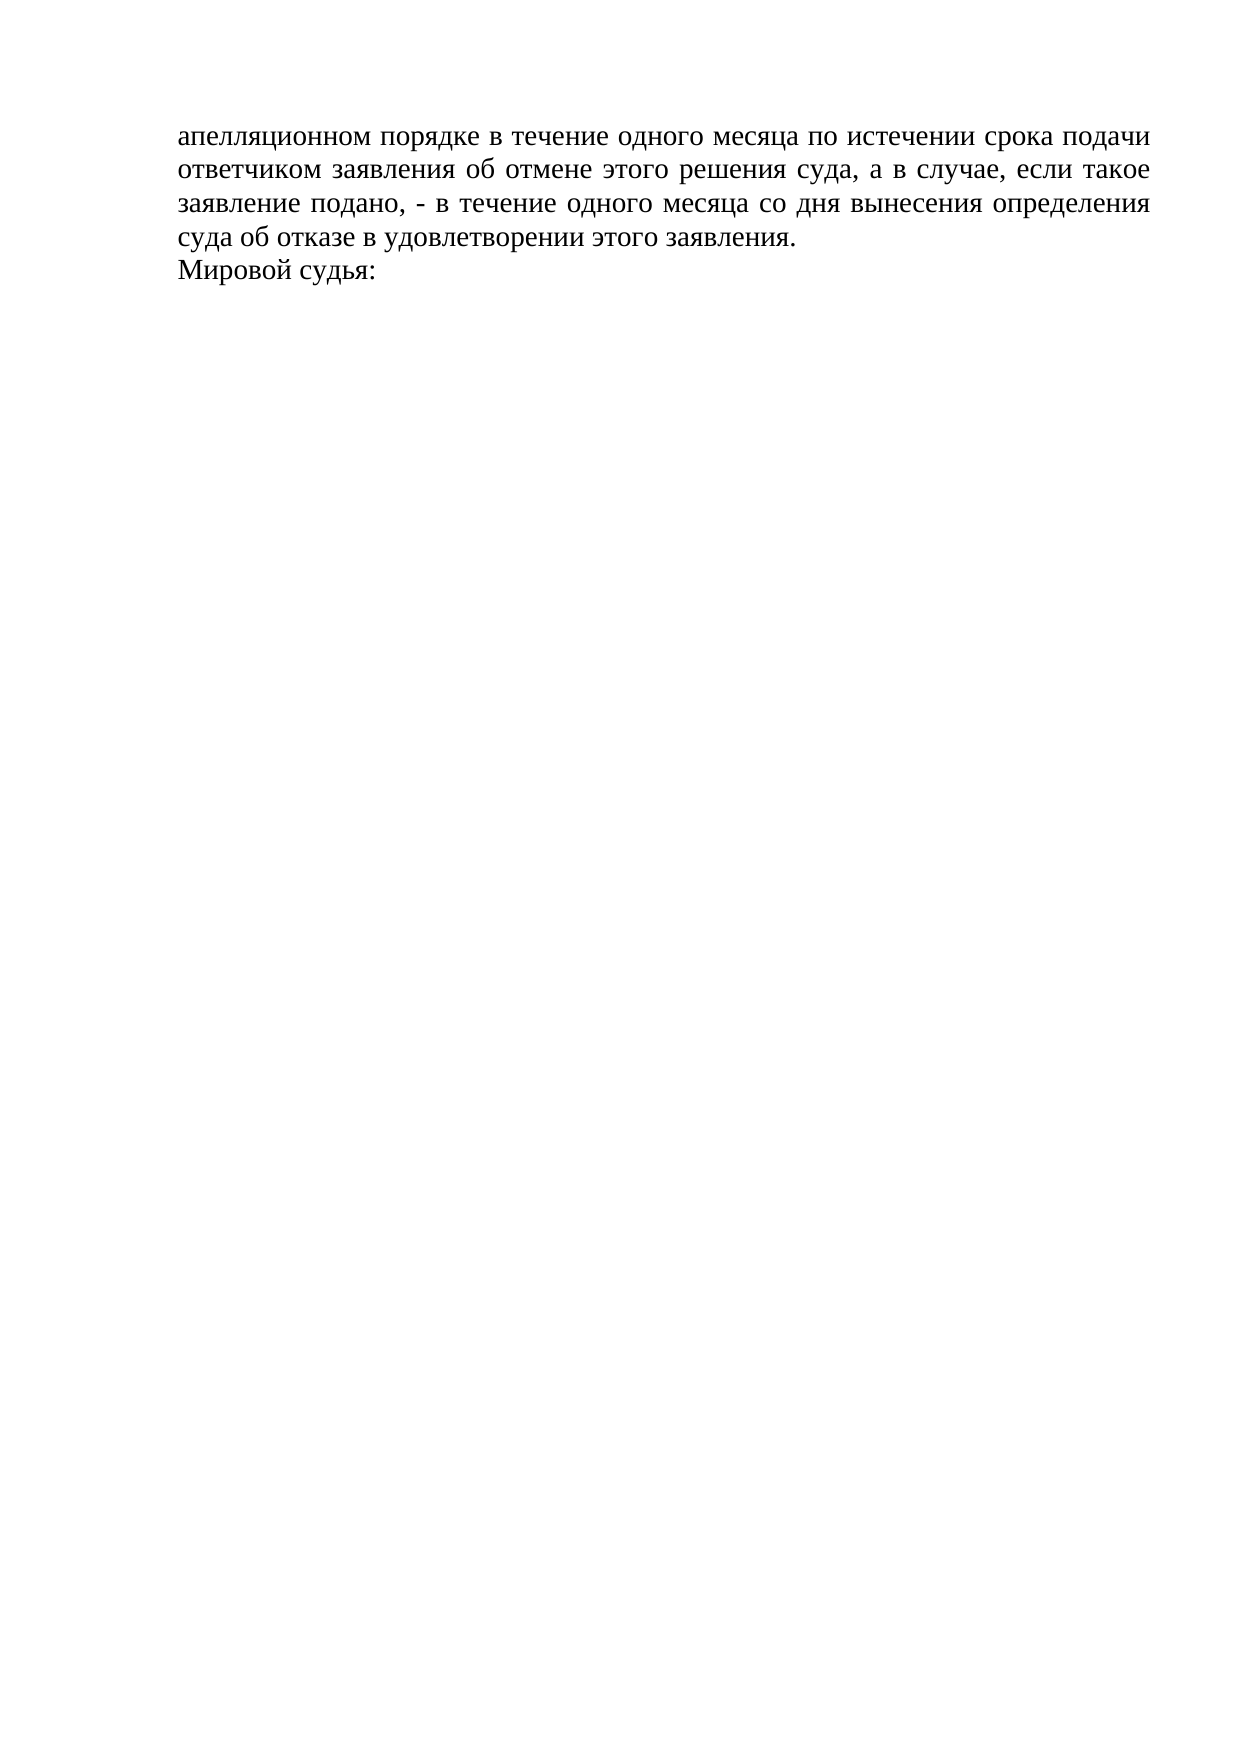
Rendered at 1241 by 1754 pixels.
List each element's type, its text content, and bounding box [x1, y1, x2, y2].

text Мировой судья: [177, 252, 1152, 286]
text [177, 118, 1152, 252]
